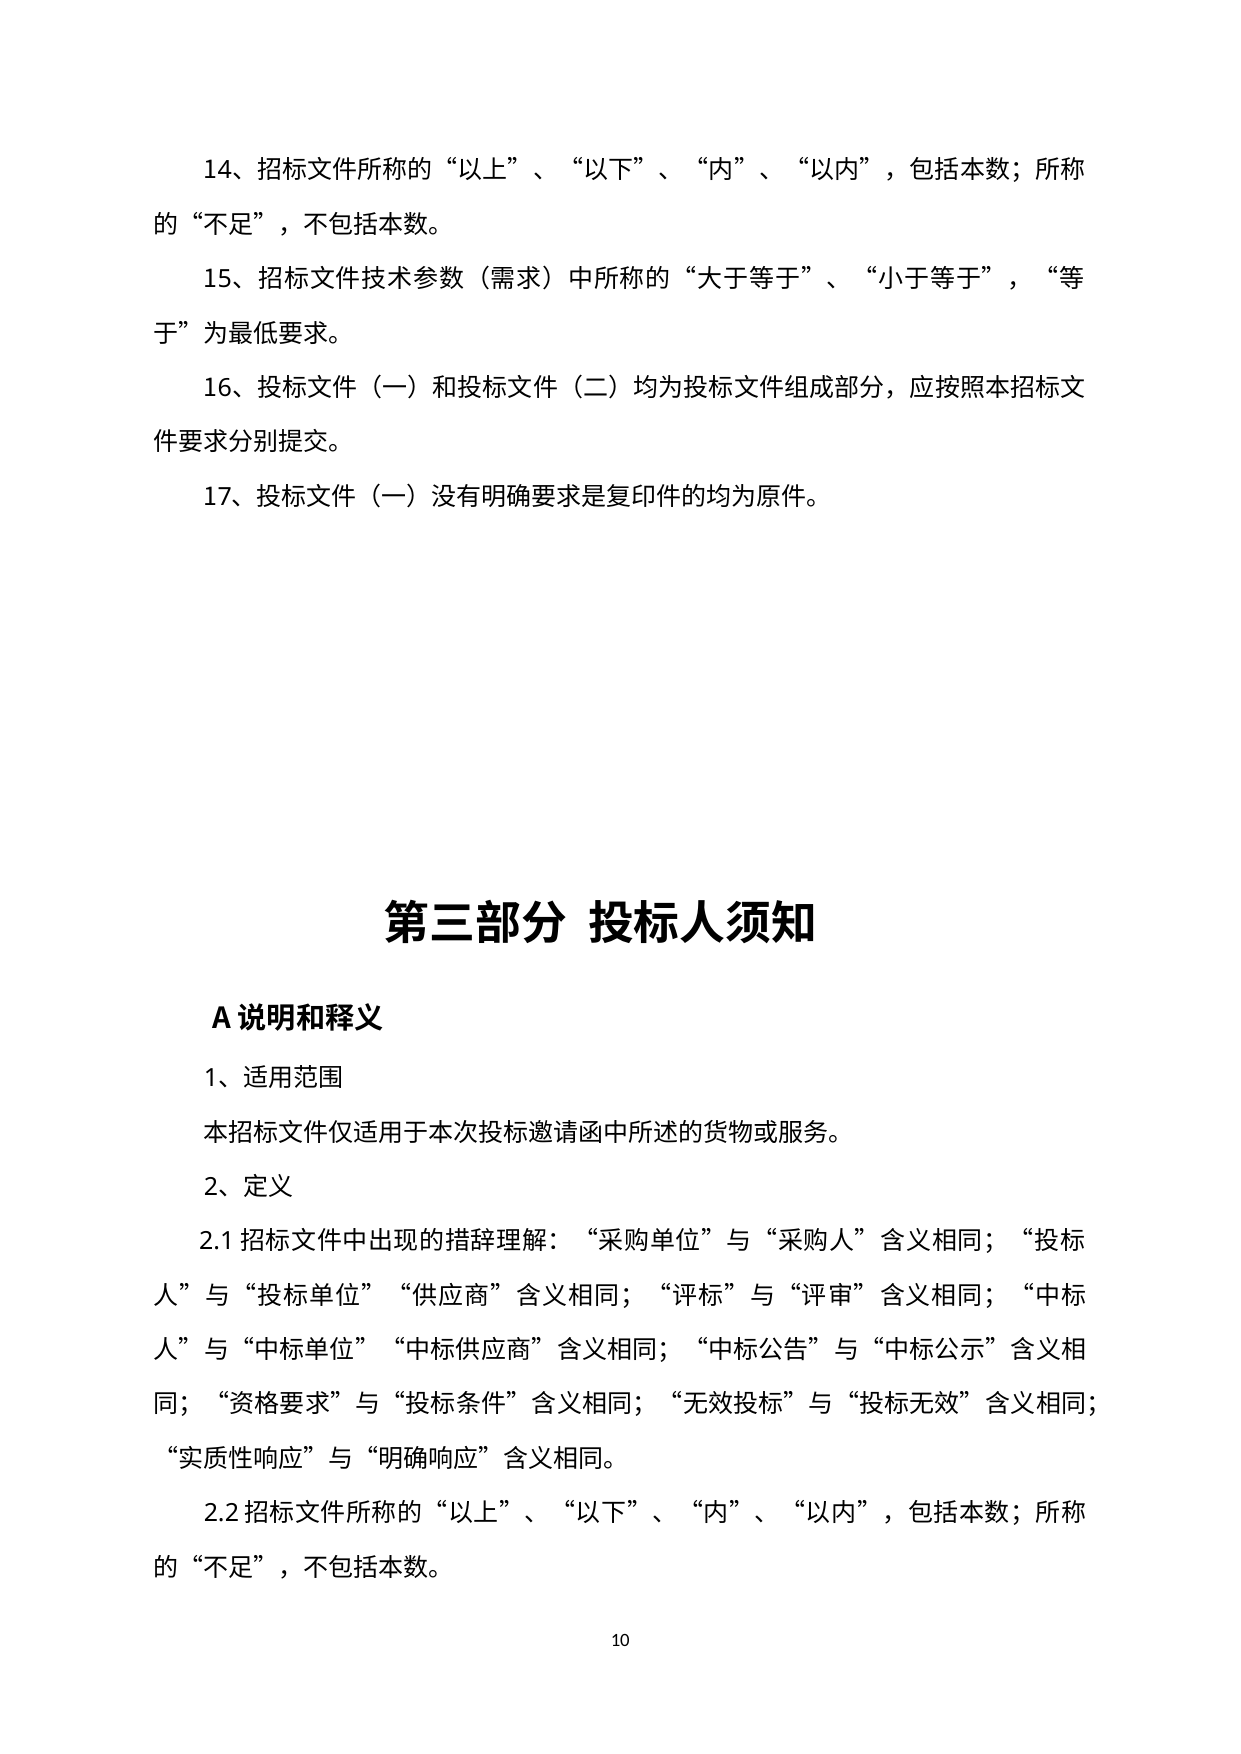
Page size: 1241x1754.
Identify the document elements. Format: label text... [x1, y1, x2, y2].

text 第三部分 投标人须知 [153, 902, 1087, 948]
text 1、适用范围 [153, 1058, 1087, 1094]
text 本招标文件仅适用于本次投标邀请函中所述的货物或服务。 [153, 1112, 1087, 1148]
text 17、投标文件（一）没有明确要求是复印件的均为原件。 [153, 476, 1087, 512]
text 2.1招标文件中出现的措辞理解：“采购单位”与“采购人”含义相同；“投标人”与“投标单位”“供应商”含义相同；“评标”与“评审”含义相同；“中标人”与“中标单位”“中标供应商”含义相同；“中标公告”与“中标公示”含义相同；“资格要求”与“投标条件”含义相同；“无效投标”与“投标无效”含义相同；“实质性响应”与“明确响应”含义相同。 [153, 1221, 1087, 1474]
text 2、定义 [153, 1166, 1087, 1203]
text A 说明和释义 [153, 994, 1087, 1036]
text 15、招标文件技术参数（需求）中所称的“大于等于”、“小于等于”，“等于”为最低要求。 [153, 259, 1087, 349]
text 2.2招标文件所称的“以上”、“以下”、“内”、“以内”，包括本数；所称的“不足”，不包括本数。 [153, 1493, 1087, 1583]
text 14、招标文件所称的“以上”、“以下”、“内”、“以内”，包括本数；所称的“不足”，不包括本数。 [153, 150, 1087, 241]
text 16、投标文件（一）和投标文件（二）均为投标文件组成部分，应按照本招标文件要求分别提交。 [153, 367, 1087, 458]
